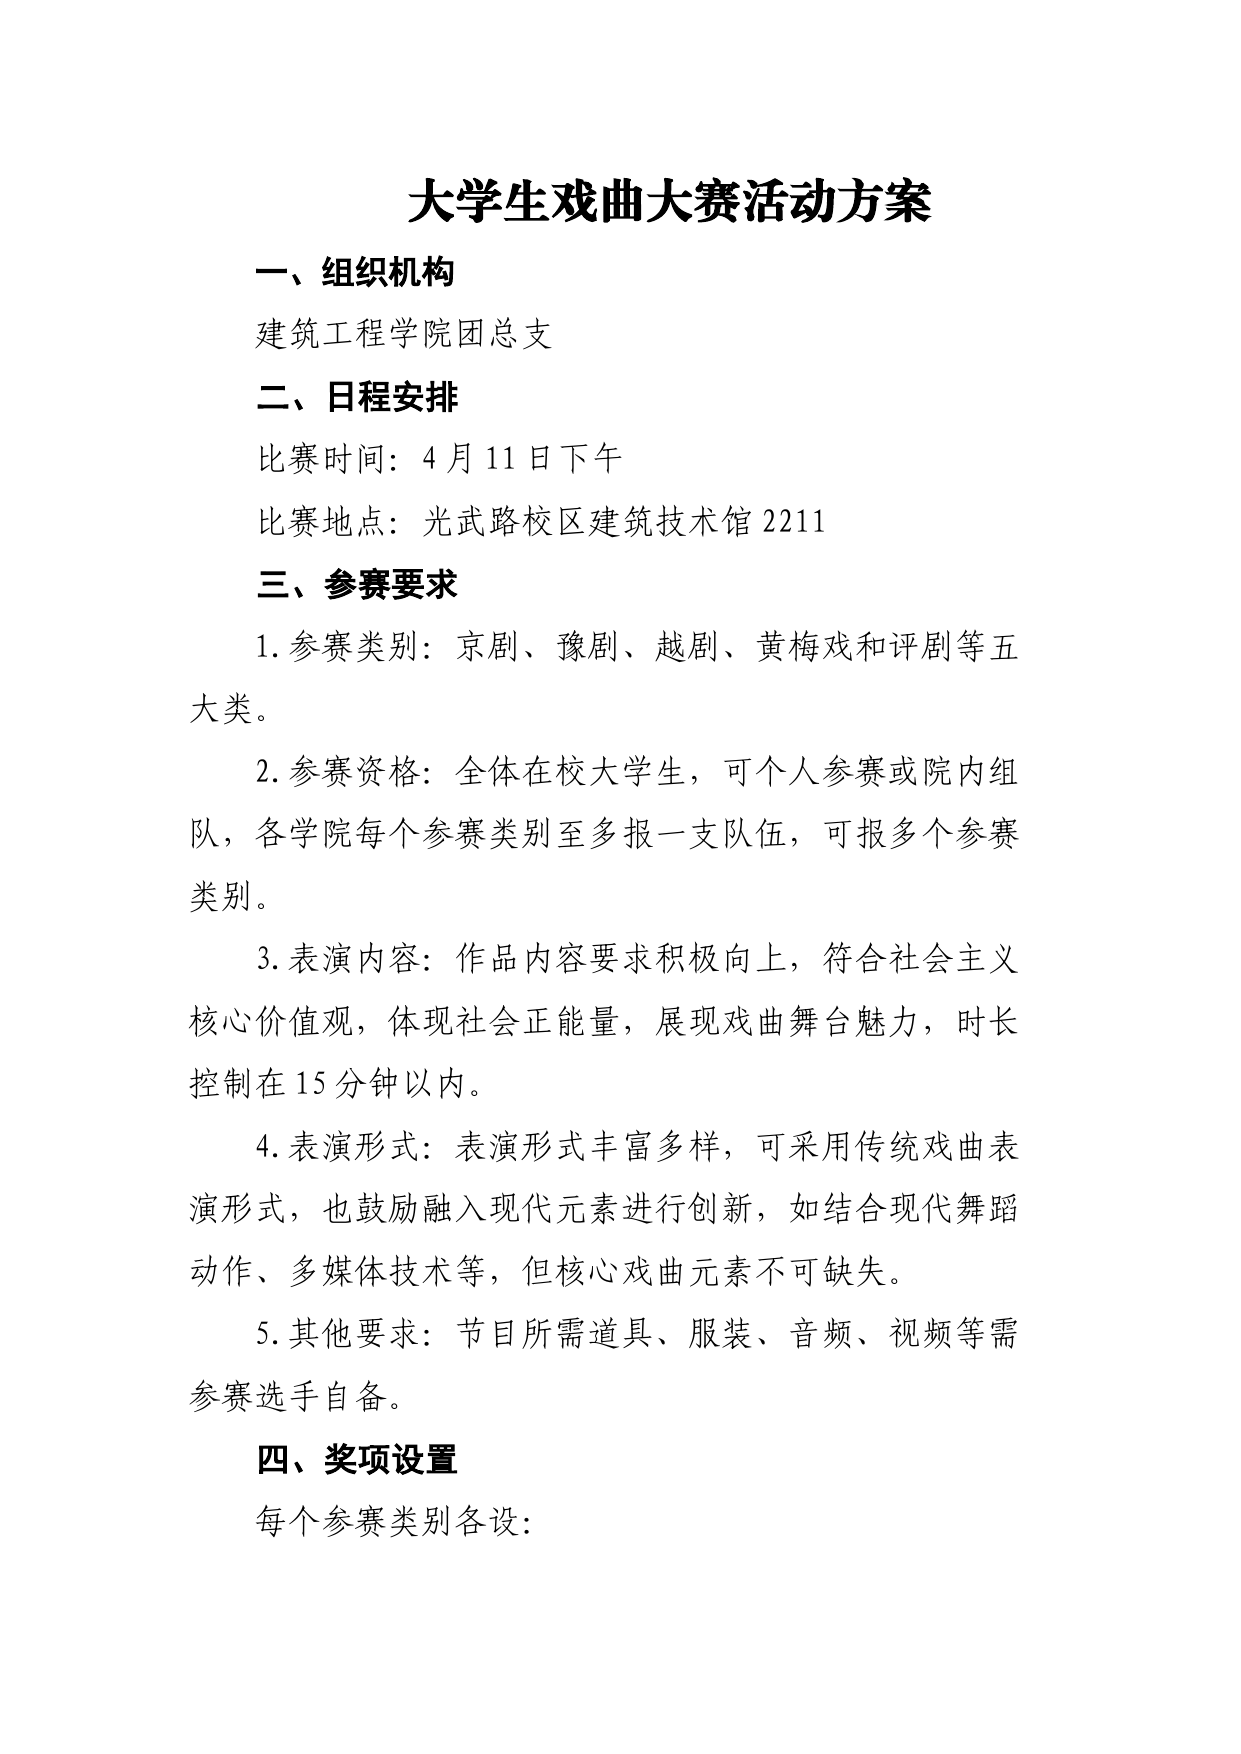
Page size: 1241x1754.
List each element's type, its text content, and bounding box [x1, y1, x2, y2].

list 建筑工程学院团总支 [187, 296, 1053, 358]
list 二、日程安排 [187, 358, 1053, 421]
text 3.表演内容：作品内容要求积极向上，符合社会主义核心价值观，体现社会正能量，展现戏曲舞台魅力，时长控制在15分钟以内。 [187, 921, 1053, 1108]
text 大学生戏曲大赛活动方案 [187, 150, 1053, 233]
text 4.表演形式：表演形式丰富多样，可采用传统戏曲表演形式，也鼓励融入现代元素进行创新，如结合现代舞蹈动作、多媒体技术等，但核心戏曲元素不可缺失。 [187, 1108, 1053, 1296]
list 一、组织机构 [187, 233, 1053, 296]
text 5.其他要求：节目所需道具、服装、音频、视频等需参赛选手自备。 [187, 1296, 1053, 1421]
list 四、奖项设置 [187, 1421, 1053, 1483]
list 三、参赛要求 [187, 546, 1053, 608]
text 每个参赛类别各设： [187, 1483, 1053, 1546]
text 比赛时间：4月11日下午 [187, 421, 1053, 483]
text 2.参赛资格：全体在校大学生，可个人参赛或院内组队，各学院每个参赛类别至多报一支队伍，可报多个参赛类别。 [187, 733, 1053, 921]
text 1.参赛类别：京剧、豫剧、越剧、黄梅戏和评剧等五大类。 [187, 608, 1053, 733]
text 比赛地点：光武路校区建筑技术馆2211 [187, 483, 1053, 546]
